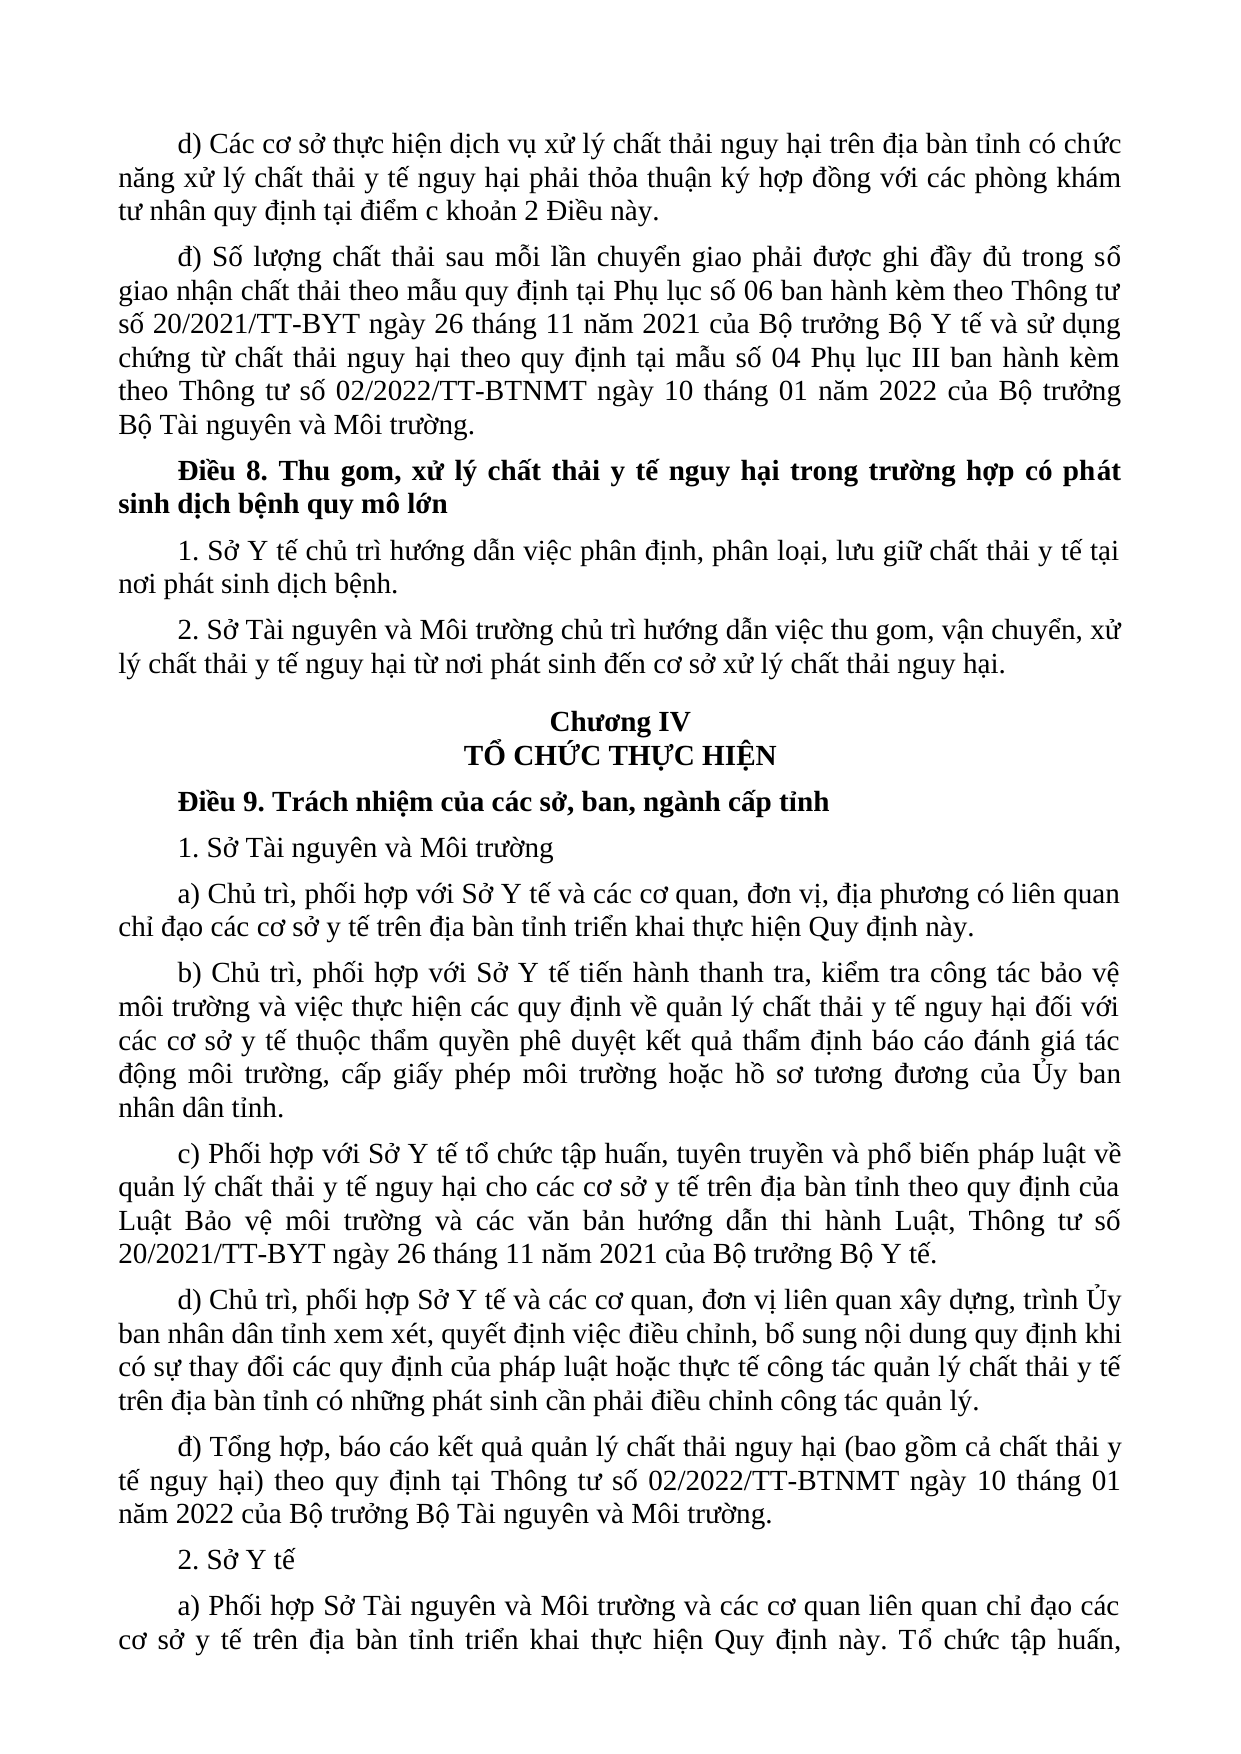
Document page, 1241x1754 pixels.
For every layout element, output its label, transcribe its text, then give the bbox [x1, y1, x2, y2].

text Chương IV [118, 704, 1122, 738]
text a) Chủ trì, phối hợp với Sở Y tế và các cơ quan, đơn vị, địa phương có liên quan chỉ đạo các cơ sở y tế trên địa bàn tỉnh triển khai thực hiện Quy định này. [118, 876, 1122, 943]
text c) Phối hợp với Sở Y tế tổ chức tập huấn, tuyên truyền và phổ biến pháp luật về quản lý chất thải y tế nguy hại cho các cơ sở y tế trên địa bàn tỉnh theo quy định của Luật Bảo vệ môi trường và các văn bản hướng dẫn thi hành Luật, Thông tư số 20/2021/TT-BYT ngày 26 tháng 11 năm 2021 của Bộ trưởng Bộ Y tế. [118, 1136, 1122, 1270]
text đ) Tổng hợp, báo cáo kết quả quản lý chất thải nguy hại (bao gồm cả chất thải y tế nguy hại) theo quy định tại Thông tư số 02/2022/TT-BTNMT ngày 10 tháng 01 năm 2022 của Bộ trưởng Bộ Tài nguyên và Môi trường. [118, 1429, 1122, 1530]
text d) Chủ trì, phối hợp Sở Y tế và các cơ quan, đơn vị liên quan xây dựng, trình Ủy ban nhân dân tỉnh xem xét, quyết định việc điều chỉnh, bổ sung nội dung quy định khi có sự thay đổi các quy định của pháp luật hoặc thực tế công tác quản lý chất thải y tế trên địa bàn tỉnh có những phát sinh cần phải điều chỉnh công tác quản lý. [118, 1282, 1122, 1417]
text 1. Sở Y tế chủ trì hướng dẫn việc phân định, phân loại, lưu giữ chất thải y tế tại nơi phát sinh dịch bệnh. [118, 533, 1122, 600]
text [118, 1588, 1122, 1655]
text TỔ CHỨC THỰC HIỆN [118, 738, 1122, 771]
text Điều 8. Thu gom, xử lý chất thải y tế nguy hại trong trường hợp có phát sinh dịch bệnh quy mô lớn [118, 453, 1122, 520]
text Điều 9. Trách nhiệm của các sở, ban, ngành cấp tỉnh [118, 784, 1122, 817]
text b) Chủ trì, phối hợp với Sở Y tế tiến hành thanh tra, kiểm tra công tác bảo vệ môi trường và việc thực hiện các quy định về quản lý chất thải y tế nguy hại đối với các cơ sở y tế thuộc thẩm quyền phê duyệt kết quả thẩm định báo cáo đánh giá tác động môi trường, cấp giấy phép môi trường hoặc hồ sơ tương đương của Ủy ban nhân dân tỉnh. [118, 956, 1122, 1123]
text 2. Sở Y tế [118, 1542, 1122, 1576]
text 2. Sở Tài nguyên và Môi trường chủ trì hướng dẫn việc thu gom, vận chuyển, xử lý chất thải y tế nguy hại từ nơi phát sinh đến cơ sở xử lý chất thải nguy hại. [118, 612, 1122, 679]
text d) Các cơ sở thực hiện dịch vụ xử lý chất thải nguy hại trên địa bàn tỉnh có chức năng xử lý chất thải y tế nguy hại phải thỏa thuận ký hợp đồng với các phòng khám tư nhân quy định tại điểm c khoản 2 Điều này. [118, 126, 1122, 227]
text 1. Sở Tài nguyên và Môi trường [118, 830, 1122, 863]
text đ) Số lượng chất thải sau mỗi lần chuyển giao phải được ghi đầy đủ trong sổ giao nhận chất thải theo mẫu quy định tại Phụ lục số 06 ban hành kèm theo Thông tư số 20/2021/TT-BYT ngày 26 tháng 11 năm 2021 của Bộ trưởng Bộ Y tế và sử dụng chứng từ chất thải nguy hại theo quy định tại mẫu số 04 Phụ lục III ban hành kèm theo Thông tư số 02/2022/TT-BTNMT ngày 10 tháng 01 năm 2022 của Bộ trưởng Bộ Tài nguyên và Môi trường. [118, 239, 1122, 441]
